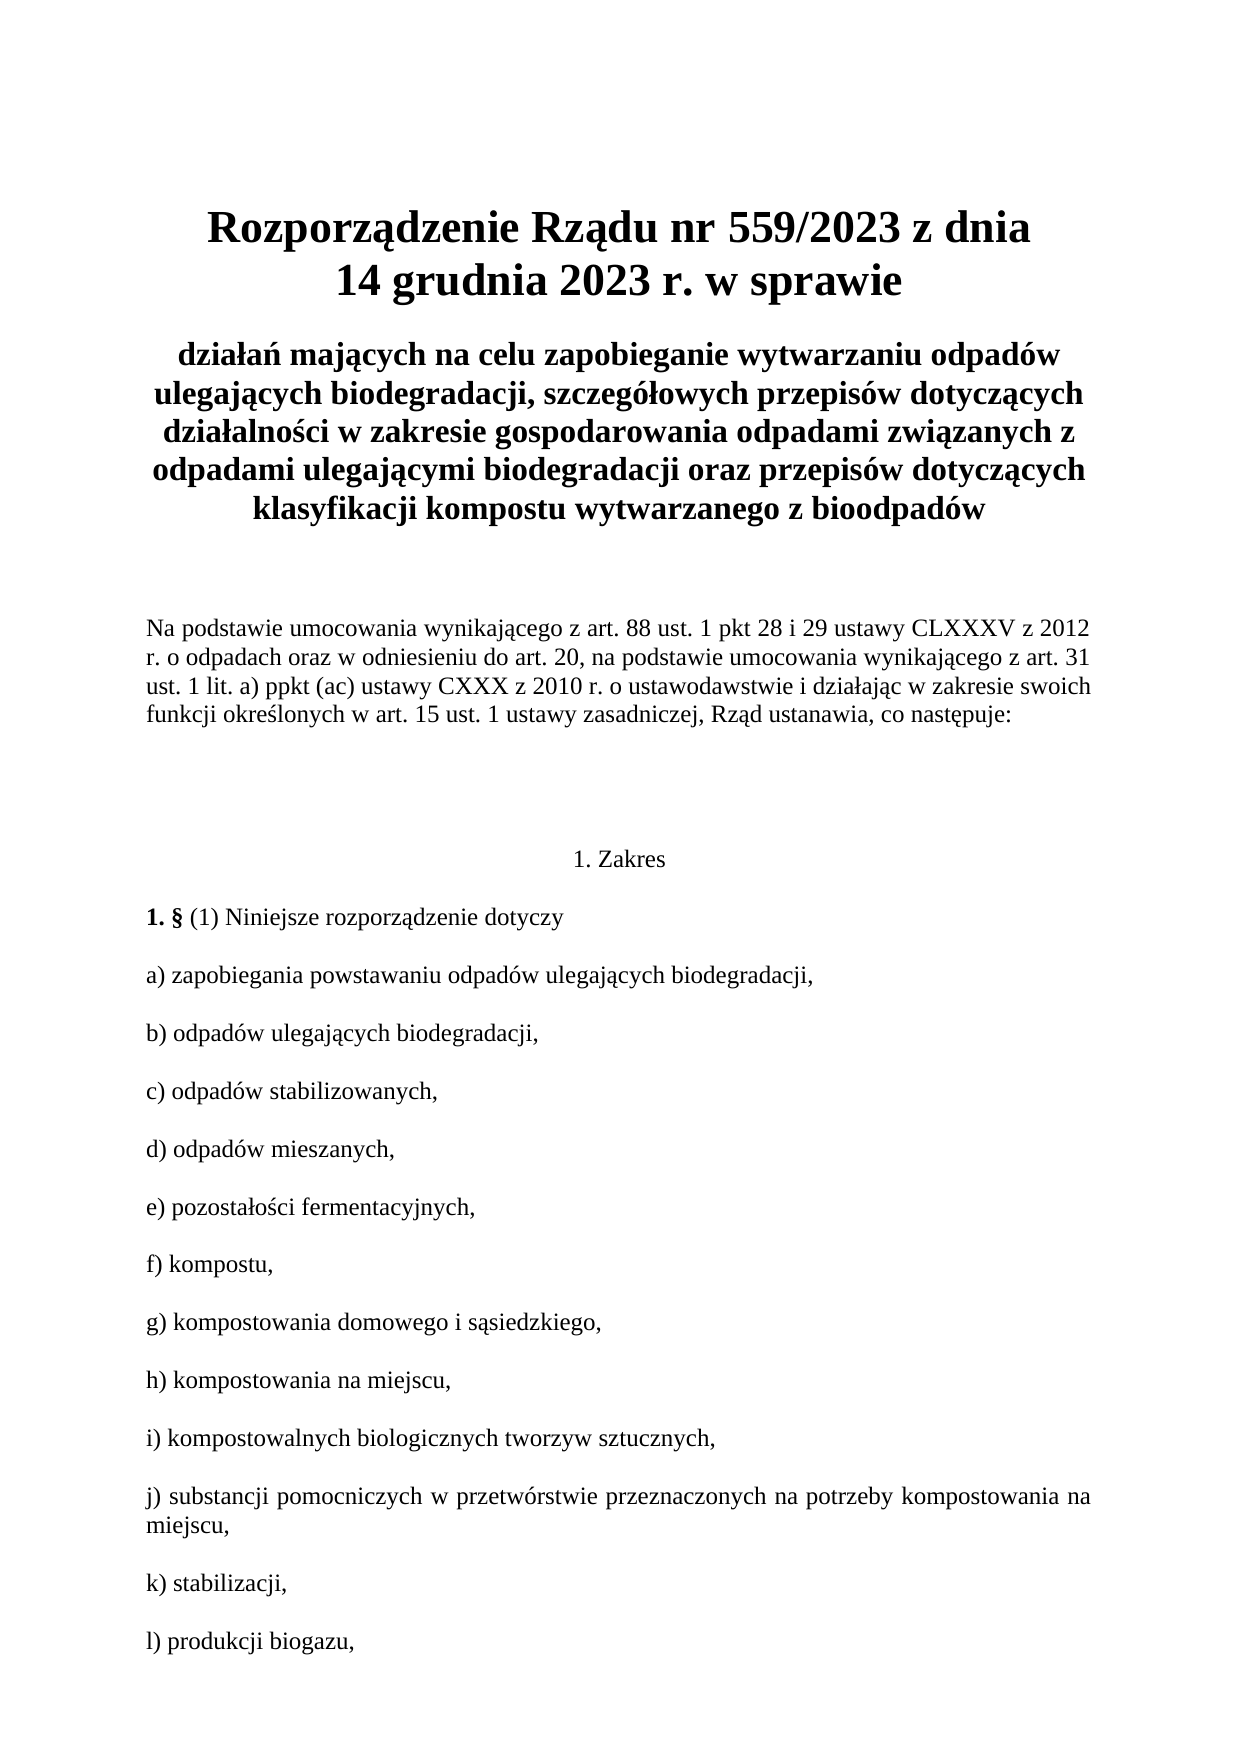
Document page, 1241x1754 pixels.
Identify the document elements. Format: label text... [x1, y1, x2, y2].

text l) produkcji biogazu, [146, 1626, 1092, 1654]
text Na podstawie umocowania wynikającego z art. 88 ust. 1 pkt 28 i 29 ustawy CLXXXV z 2012 r. o odpadach oraz w odniesieniu do art. 20, na podstawie umocowania wynikającego z art. 31 ust. 1 lit. a) ppkt (ac) ustawy CXXX z 2010 r. o ustawodawstwie i działając w zakresie swoich funkcji określonych w art. 15 ust. 1 ustawy zasadniczej, Rząd ustanawia, co następuje: [146, 613, 1092, 728]
text j) substancji pomocniczych w przetwórstwie przeznaczonych na potrzeby kompostowania na miejscu, [146, 1481, 1092, 1539]
text g) kompostowania domowego i sąsiedzkiego, [146, 1307, 1092, 1336]
text 1. § (1) Niniejsze rozporządzenie dotyczy [146, 902, 1092, 931]
text a) zapobiegania powstawaniu odpadów ulegających biodegradacji, [146, 960, 1092, 989]
text i) kompostowalnych biologicznych tworzyw sztucznych, [146, 1423, 1092, 1452]
text k) stabilizacji, [146, 1568, 1092, 1597]
text działań mających na celu zapobieganie wytwarzaniu odpadów ulegających biodegradacji, szczegółowych przepisów dotyczących działalności w zakresie gospodarowania odpadami związanych z odpadami ulegającymi biodegradacji oraz przepisów dotyczących klasyfikacji kompostu wytwarzanego z bioodpadów [146, 334, 1092, 526]
text 1. Zakres [146, 844, 1092, 873]
text f) kompostu, [146, 1249, 1092, 1278]
text e) pozostałości fermentacyjnych, [146, 1192, 1092, 1220]
text b) odpadów ulegających biodegradacji, [146, 1018, 1092, 1047]
text c) odpadów stabilizowanych, [146, 1076, 1092, 1104]
text d) odpadów mieszanych, [146, 1134, 1092, 1162]
text Rozporządzenie Rządu nr 559/2023 z dnia 14 grudnia 2023 r. w sprawie [146, 200, 1092, 305]
text h) kompostowania na miejscu, [146, 1365, 1092, 1394]
